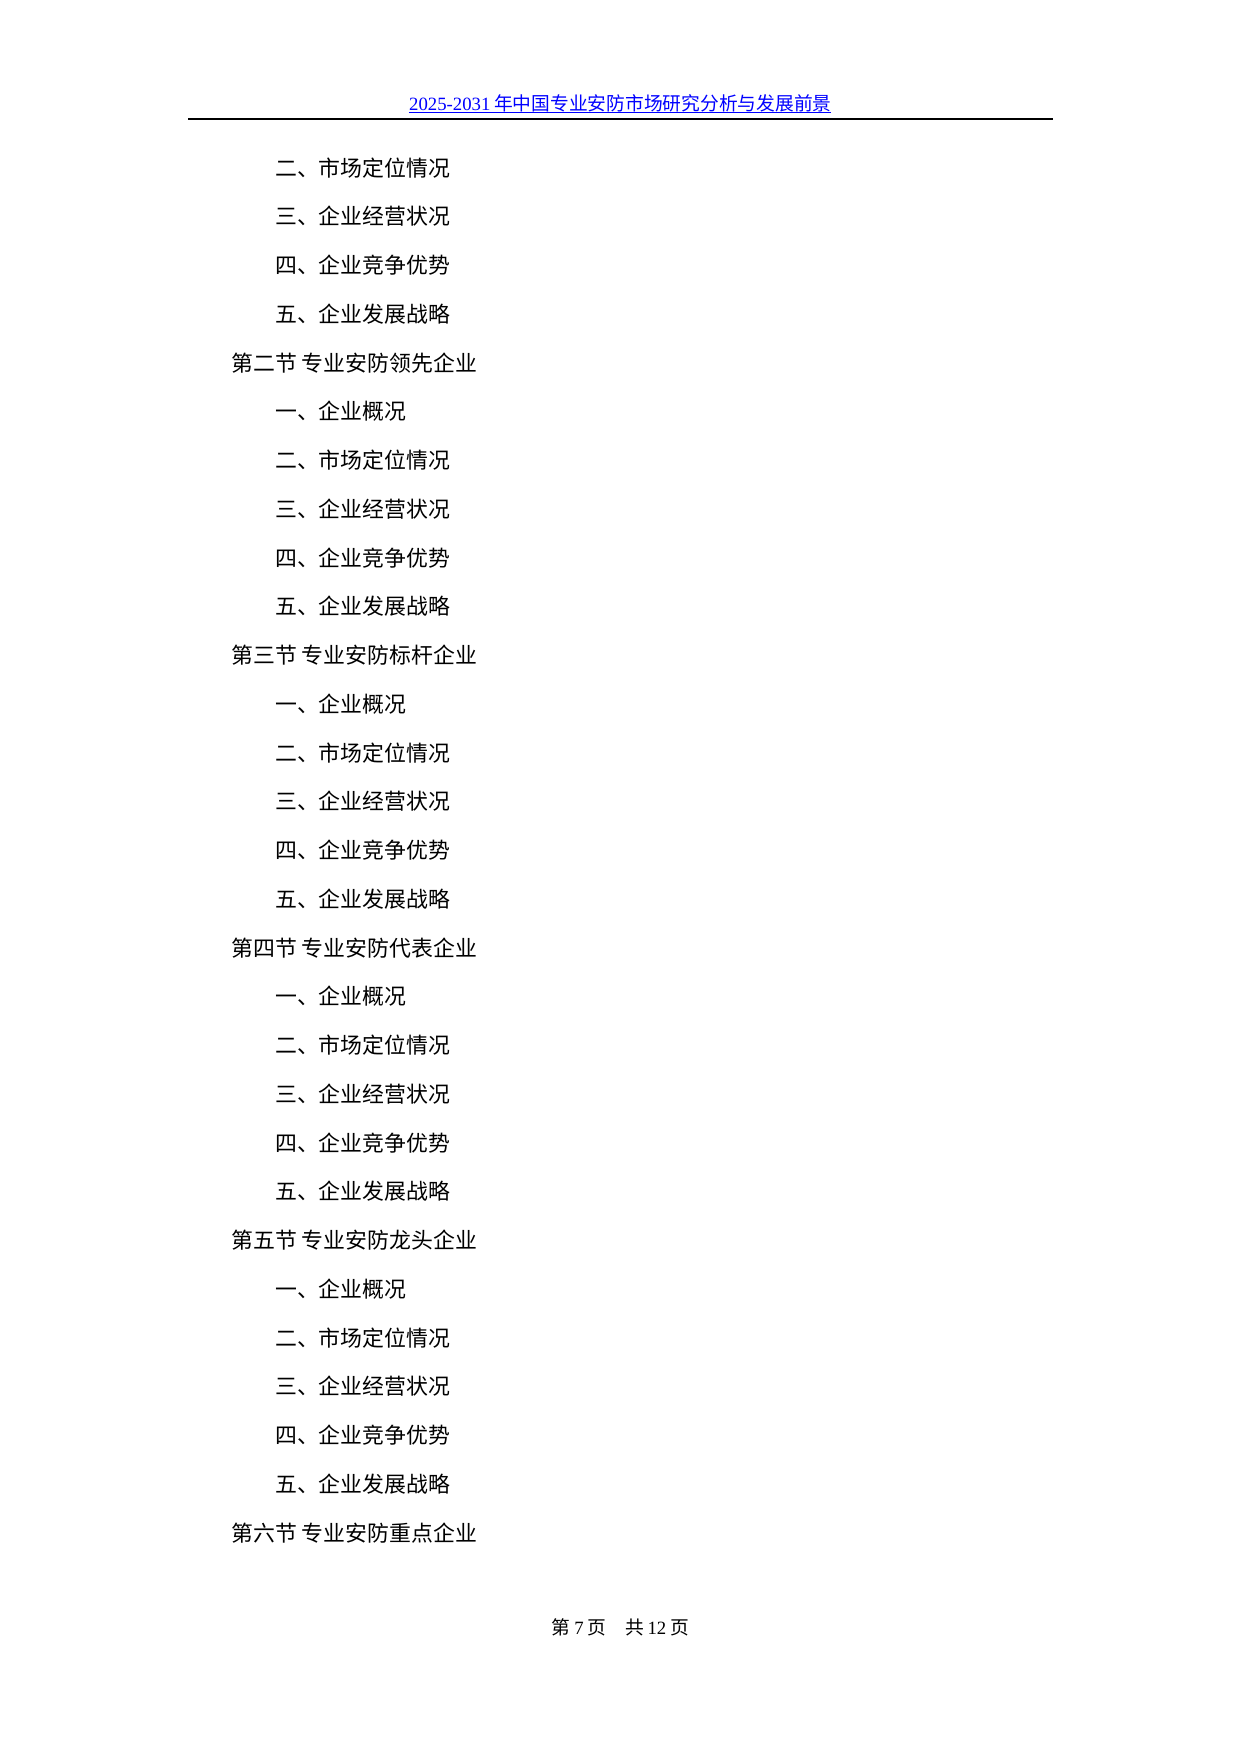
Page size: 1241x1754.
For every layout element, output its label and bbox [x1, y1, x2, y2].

text [187, 150, 1053, 1548]
